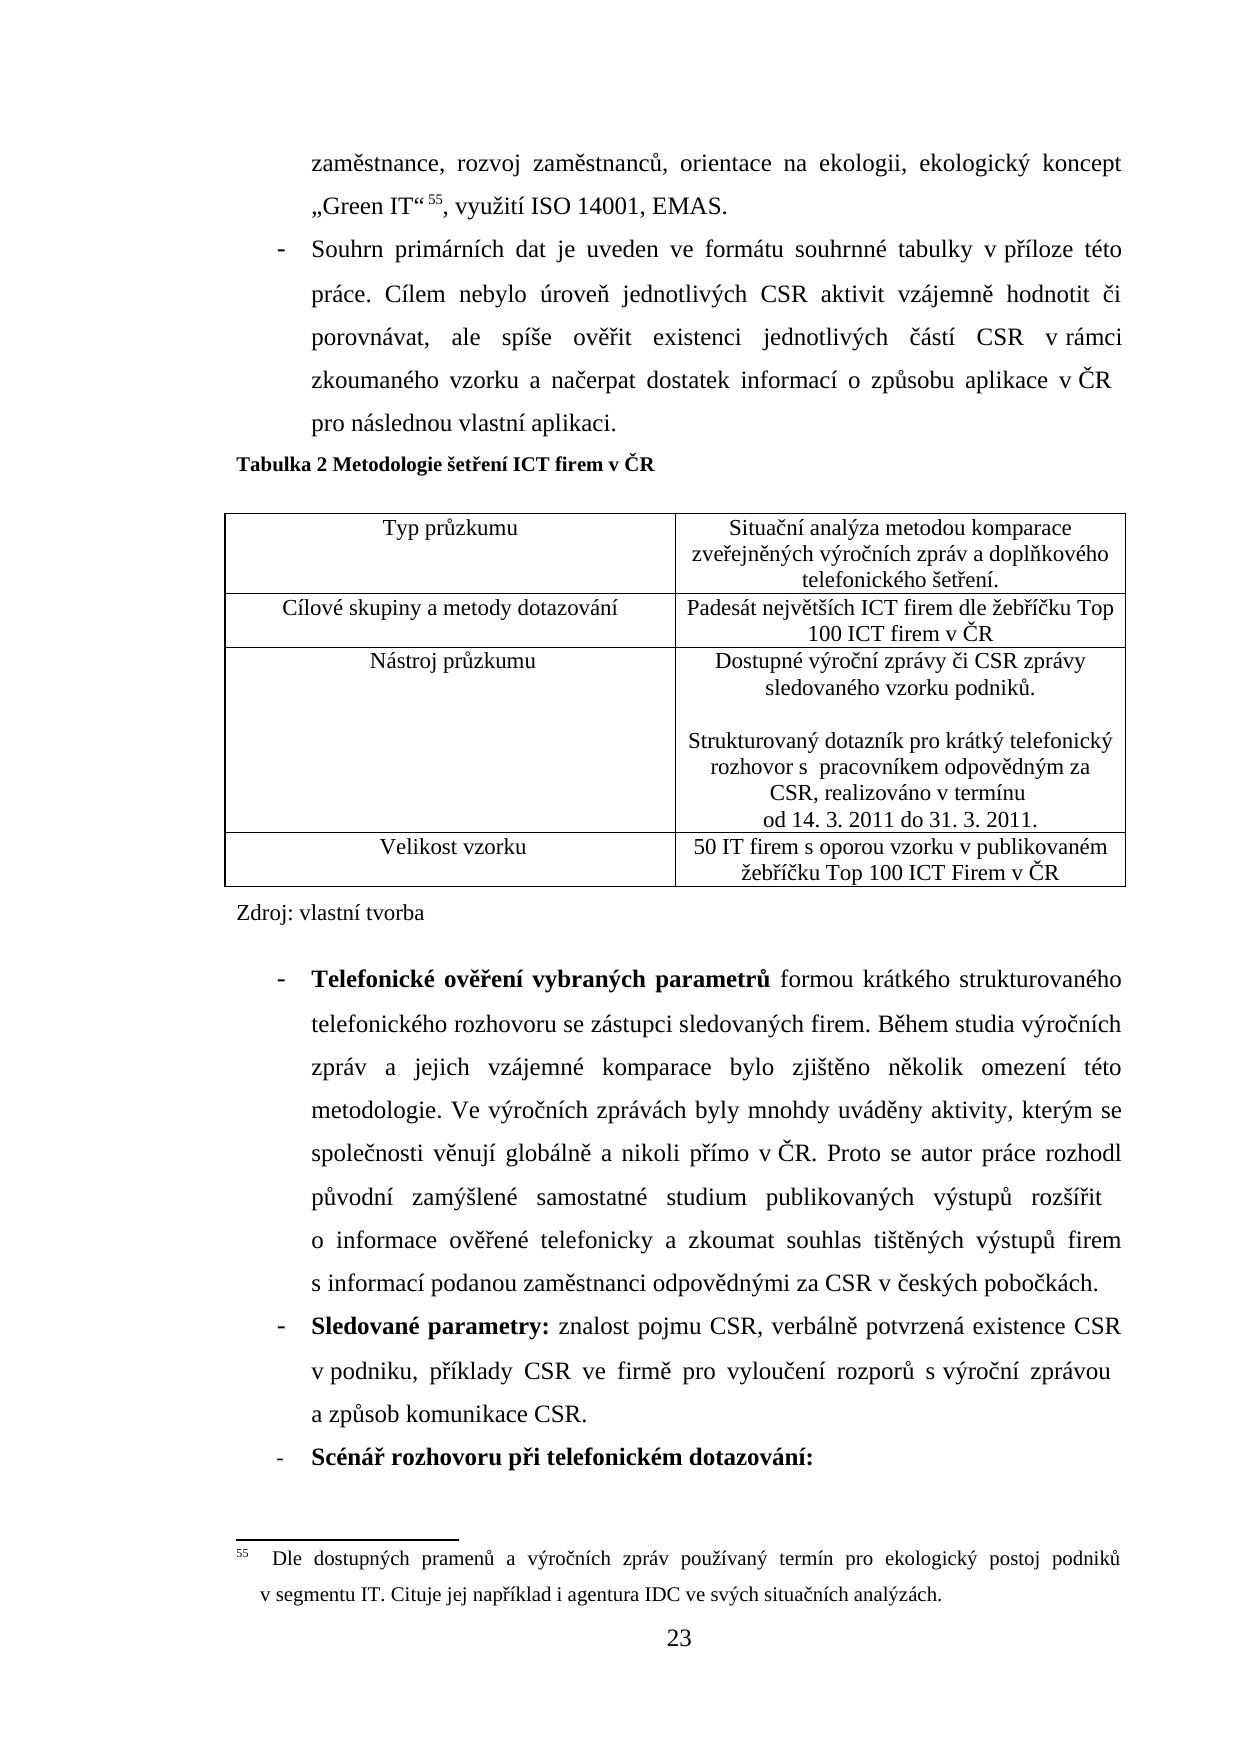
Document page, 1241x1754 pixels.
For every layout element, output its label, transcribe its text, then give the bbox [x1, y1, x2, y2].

table_cell Nástroj průzkumu [226, 648, 675, 832]
text Telefonické ověření vybraných parametrů formou krátkého strukturovaného telefonického rozhovoru se zástupci sledovaných firem. Během studia výročních zpráv a jejich vzájemné komparace bylo zjištěno několik omezení této metodologie. Ve výročních zprávách byly mnohdy uváděny aktivity, kterým se společnosti věnují globálně a nikoli přímo v ČR. Proto se autor práce rozhodl původní zamýšlené samostatné studium publikovaných výstupů rozšířit o informace ověřené telefonicky a zkoumat souhlas tištěných výstupů firem s informací podanou zaměstnanci odpovědnými za CSR v českých pobočkách. [274, 964, 1122, 1297]
table_cell Dostupné výroční zprávy či CSR zprávy sledovaného vzorku podniků. Strukturovaný dotazník pro krátký telefonický rozhovor s pracovníkem odpovědným za CSR, realizováno v termínu od do [676, 648, 1125, 832]
text Souhrn primárních dat je uveden ve formátu souhrnné tabulky v příloze této práce. Cílem nebylo úroveň jednotlivých CSR aktivit vzájemně hodnotit či porovnávat, ale spíše ověřit existenci jednotlivých částí CSR v rámci zkoumaného vzorku a načerpat dostatek informací o způsobu aplikace v ČR pro následnou vlastní aplikaci. [274, 234, 1122, 437]
table_header Typ průzkumu [226, 514, 675, 593]
text Scénář rozhovoru při telefonickém dotazování: [274, 1442, 1122, 1472]
table_cell Cílové skupiny a metody dotazování [226, 594, 675, 647]
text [274, 148, 1122, 219]
text Zdroj: vlastní tvorba [236, 899, 1122, 926]
table_cell Padesát největších ICT firem dle žebříčku Top 100 ICT firem v ČR [676, 594, 1125, 647]
text Tabulka 2 Metodologie šetření ICT firem v ČR [236, 452, 1122, 476]
text Sledované parametry: znalost pojmu CSR, verbálně potvrzená existence CSR v podniku, příklady CSR ve firmě pro vyloučení rozporů s výroční zprávou a způsob komunikace CSR. [274, 1311, 1122, 1428]
table_cell Velikost vzorku [226, 833, 675, 886]
table_cell 50 IT firem s oporou vzorku v publikovaném žebříčku Top 100 ICT Firem v ČR [676, 833, 1125, 886]
table_header Situační analýza metodou komparace zveřejněných výročních zpráv a doplňkového telefonického šetření. [676, 514, 1125, 593]
